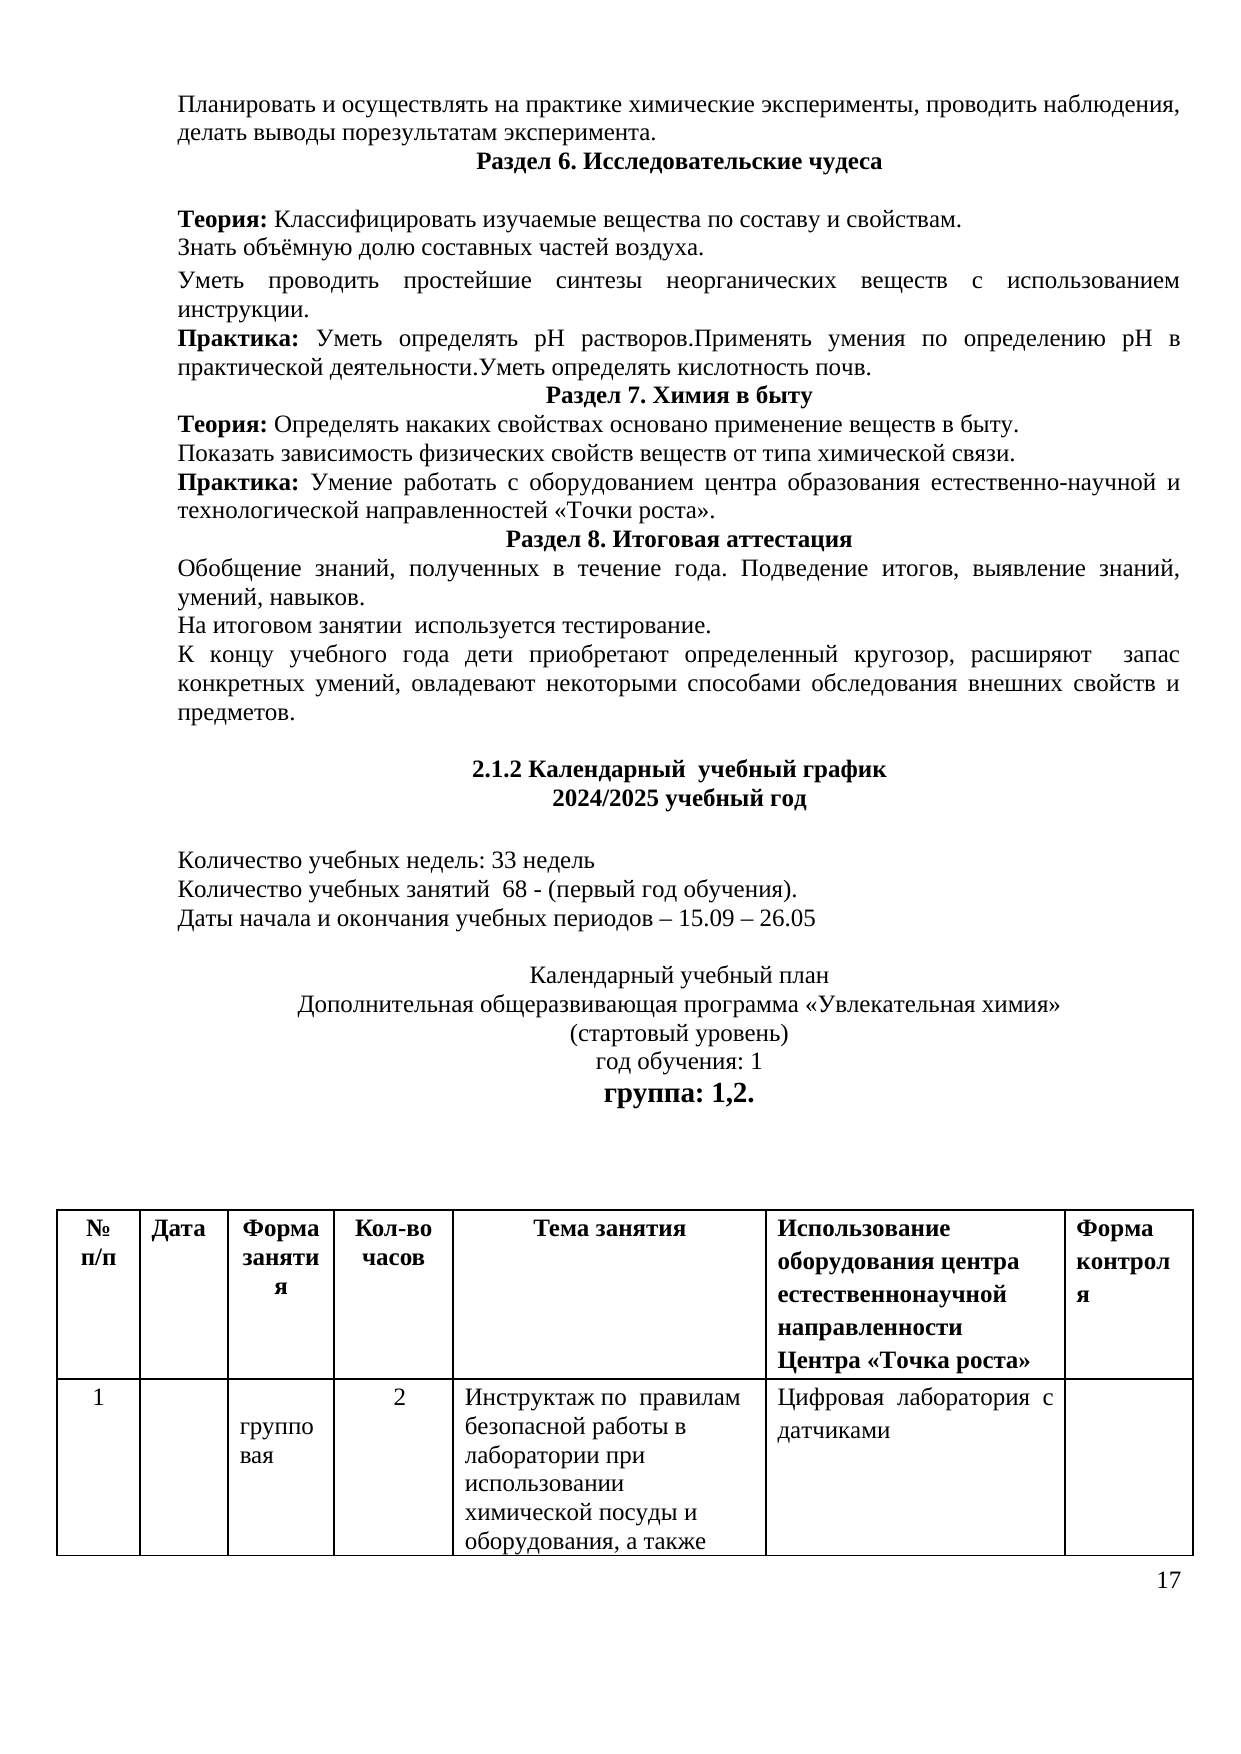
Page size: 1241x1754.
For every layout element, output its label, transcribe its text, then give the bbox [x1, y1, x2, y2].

text Дополнительная общеразвивающая программа «Увлекательная химия» [177, 989, 1181, 1018]
table_header Использование оборудования центра естественнонаучной направленности Центра «Точка роста» [767, 1211, 1064, 1378]
text Календарный учебный план [177, 960, 1181, 989]
text Знать объёмную долю составных частей воздуха. [177, 232, 1181, 261]
text 2.1.2 Календарный учебный график [177, 754, 1181, 783]
table_header Форма контроля [1066, 1211, 1192, 1378]
text На итоговом занятии используется тестирование. [177, 610, 1181, 639]
text Уметь проводить простейшие синтезы неорганических веществ с использованием инструкции. [177, 265, 1181, 323]
table_cell 2 [335, 1380, 452, 1555]
table_header Кол-во часов [335, 1211, 452, 1378]
text Раздел 8. Итоговая аттестация [177, 524, 1181, 553]
table_header Дата [141, 1211, 227, 1378]
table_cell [454, 1380, 765, 1555]
text год обучения: 1 [177, 1046, 1181, 1075]
text Практика: Уметь определять рН растворов.Применять умения по определению рН в практической деятельности.Уметь определять кислотность почв. [177, 323, 1181, 380]
text К концу учебного года дети приобретают определенный кругозор, расширяют запас конкретных умений, овладевают некоторыми способами обследования внешних свойств и предметов. [177, 639, 1181, 725]
text Показать зависимость физических свойств веществ от типа химической связи. [177, 438, 1181, 467]
text Даты начала и окончания учебных периодов – 15.09 – 26.05 [177, 903, 1181, 931]
table_cell [1066, 1380, 1192, 1555]
text Раздел 6. Исследовательские чудеса [177, 146, 1181, 175]
text Теория: Классифицировать изучаемые вещества по составу и свойствам. [177, 204, 1181, 232]
text Практика: Умение работать с оборудованием центра образования естественно-научной и технологической направленностей «Точки роста». [177, 467, 1181, 524]
text (стартовый уровень) [177, 1018, 1181, 1046]
text Теория: Определять накаких свойствах основано применение веществ в быту. [177, 409, 1181, 438]
table_cell [141, 1380, 227, 1555]
text 2024/2025 учебный год [177, 783, 1181, 812]
text Количество учебных занятий 68 - (первый год обучения). [177, 874, 1181, 903]
table_cell 1 [58, 1380, 139, 1555]
table_header Форма занятия [229, 1211, 333, 1378]
text Планировать и осуществлять на практике химические эксперименты, проводить наблюдения, делать выводы порезультатам эксперимента. [177, 89, 1181, 146]
table_cell групповая [229, 1380, 333, 1555]
table_header Тема занятия [454, 1211, 765, 1378]
text Количество учебных недель: 33 недель [177, 845, 1181, 874]
table_header № п/п [58, 1211, 139, 1378]
text группа: 1,2. [177, 1075, 1181, 1109]
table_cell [767, 1380, 1064, 1555]
text Обобщение знаний, полученных в течение года. Подведение итогов, выявление знаний, умений, навыков. [177, 553, 1181, 610]
text Раздел 7. Химия в быту [177, 380, 1181, 409]
